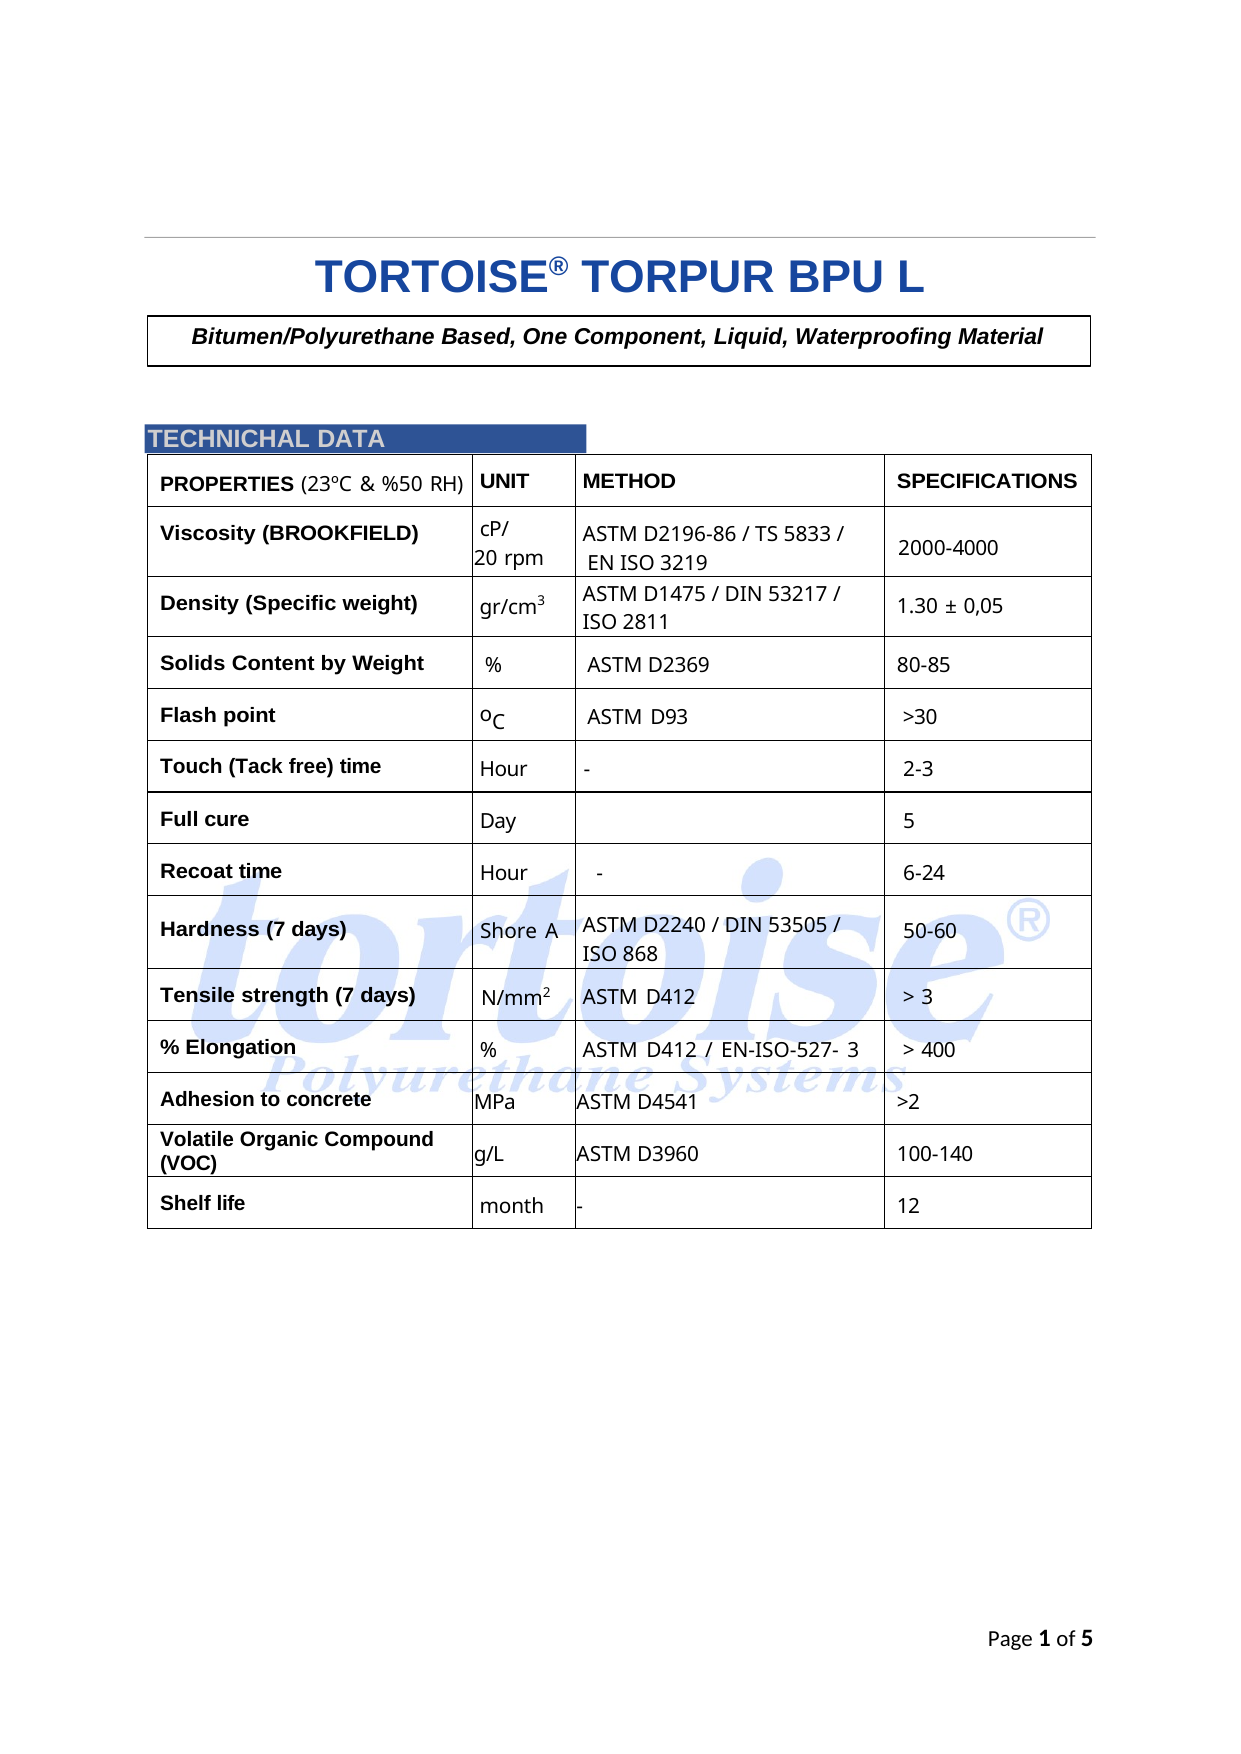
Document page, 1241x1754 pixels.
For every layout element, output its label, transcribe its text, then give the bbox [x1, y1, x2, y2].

table_cell gr/cm3 [473, 577, 575, 636]
table_cell % [473, 637, 575, 687]
table_cell 1.30 ± 0,05 [885, 577, 1091, 636]
table_cell >30 [885, 689, 1091, 740]
table_cell - [576, 741, 884, 791]
table_cell ASTM D4541 [576, 1073, 884, 1124]
table_cell 2-3 [885, 741, 1091, 791]
table_cell cP/ 20 rpm [473, 507, 575, 576]
table_header PROPERTIES (23ºC & %50 RH) [148, 455, 472, 506]
table_header UNIT [473, 455, 575, 506]
table_cell Shore A [473, 896, 575, 967]
table_cell g/L [473, 1125, 575, 1176]
table_cell ASTM D2369 [576, 637, 884, 687]
table_cell > 3 [885, 969, 1091, 1020]
table_cell Hardness (7 days) [148, 896, 472, 967]
table_cell Tensile strength (7 days) [148, 969, 472, 1020]
table_cell Full cure [148, 793, 472, 843]
table_header METHOD [576, 455, 884, 506]
table_cell Touch (Tack free) time [148, 741, 472, 791]
table_cell ASTM D3960 [576, 1125, 884, 1176]
table_cell oC [473, 689, 575, 740]
table_cell > 400 [885, 1021, 1091, 1072]
table_cell % Elongation [148, 1021, 472, 1072]
table_cell 6-24 [885, 844, 1091, 895]
table_cell Density (Specific weight) [148, 577, 472, 636]
table_cell Shelf life [148, 1177, 472, 1228]
table_cell 50-60 [885, 896, 1091, 967]
table_cell [576, 793, 884, 843]
table_cell Flash point [148, 689, 472, 740]
table_cell ASTM D93 [576, 689, 884, 740]
table_cell Volatile Organic Compound (VOC) [148, 1125, 472, 1176]
table_cell 80-85 [885, 637, 1091, 687]
table_cell 12 [885, 1177, 1091, 1228]
text TORTOISE® TORPUR BPU L [133, 250, 1107, 303]
table_cell Recoat time [148, 844, 472, 895]
table_cell 2000-4000 [885, 507, 1091, 576]
table_cell Viscosity (BROOKFIELD) [148, 507, 472, 576]
table_cell Solids Content by Weight [148, 637, 472, 687]
table_cell N/mm2 [473, 969, 575, 1020]
table_cell 5 [885, 793, 1091, 843]
table_cell ASTM D412 [576, 969, 884, 1020]
table_cell Hour [473, 741, 575, 791]
table_cell month [473, 1177, 575, 1228]
table_cell Day [473, 793, 575, 843]
table_cell >2 [885, 1073, 1091, 1124]
table_cell % [473, 1021, 575, 1072]
table_cell ASTM D2240 / DIN 53505 / ISO 868 [576, 896, 884, 967]
table_cell 100-140 [885, 1125, 1091, 1176]
table_cell Hour [473, 844, 575, 895]
table_cell - [576, 1177, 884, 1228]
table_cell ASTM D2196-86 / TS 5833 / EN ISO 3219 [576, 507, 884, 576]
table_cell ASTM D1475 / DIN 53217 / ISO 2811 [576, 577, 884, 636]
table_cell ASTM D412 / EN-ISO-527- 3 [576, 1021, 884, 1072]
table_cell - [576, 844, 884, 895]
table_header SPECIFICATIONS [885, 455, 1091, 506]
table_cell MPa [473, 1073, 575, 1124]
table_cell Adhesion to concrete [148, 1073, 472, 1124]
